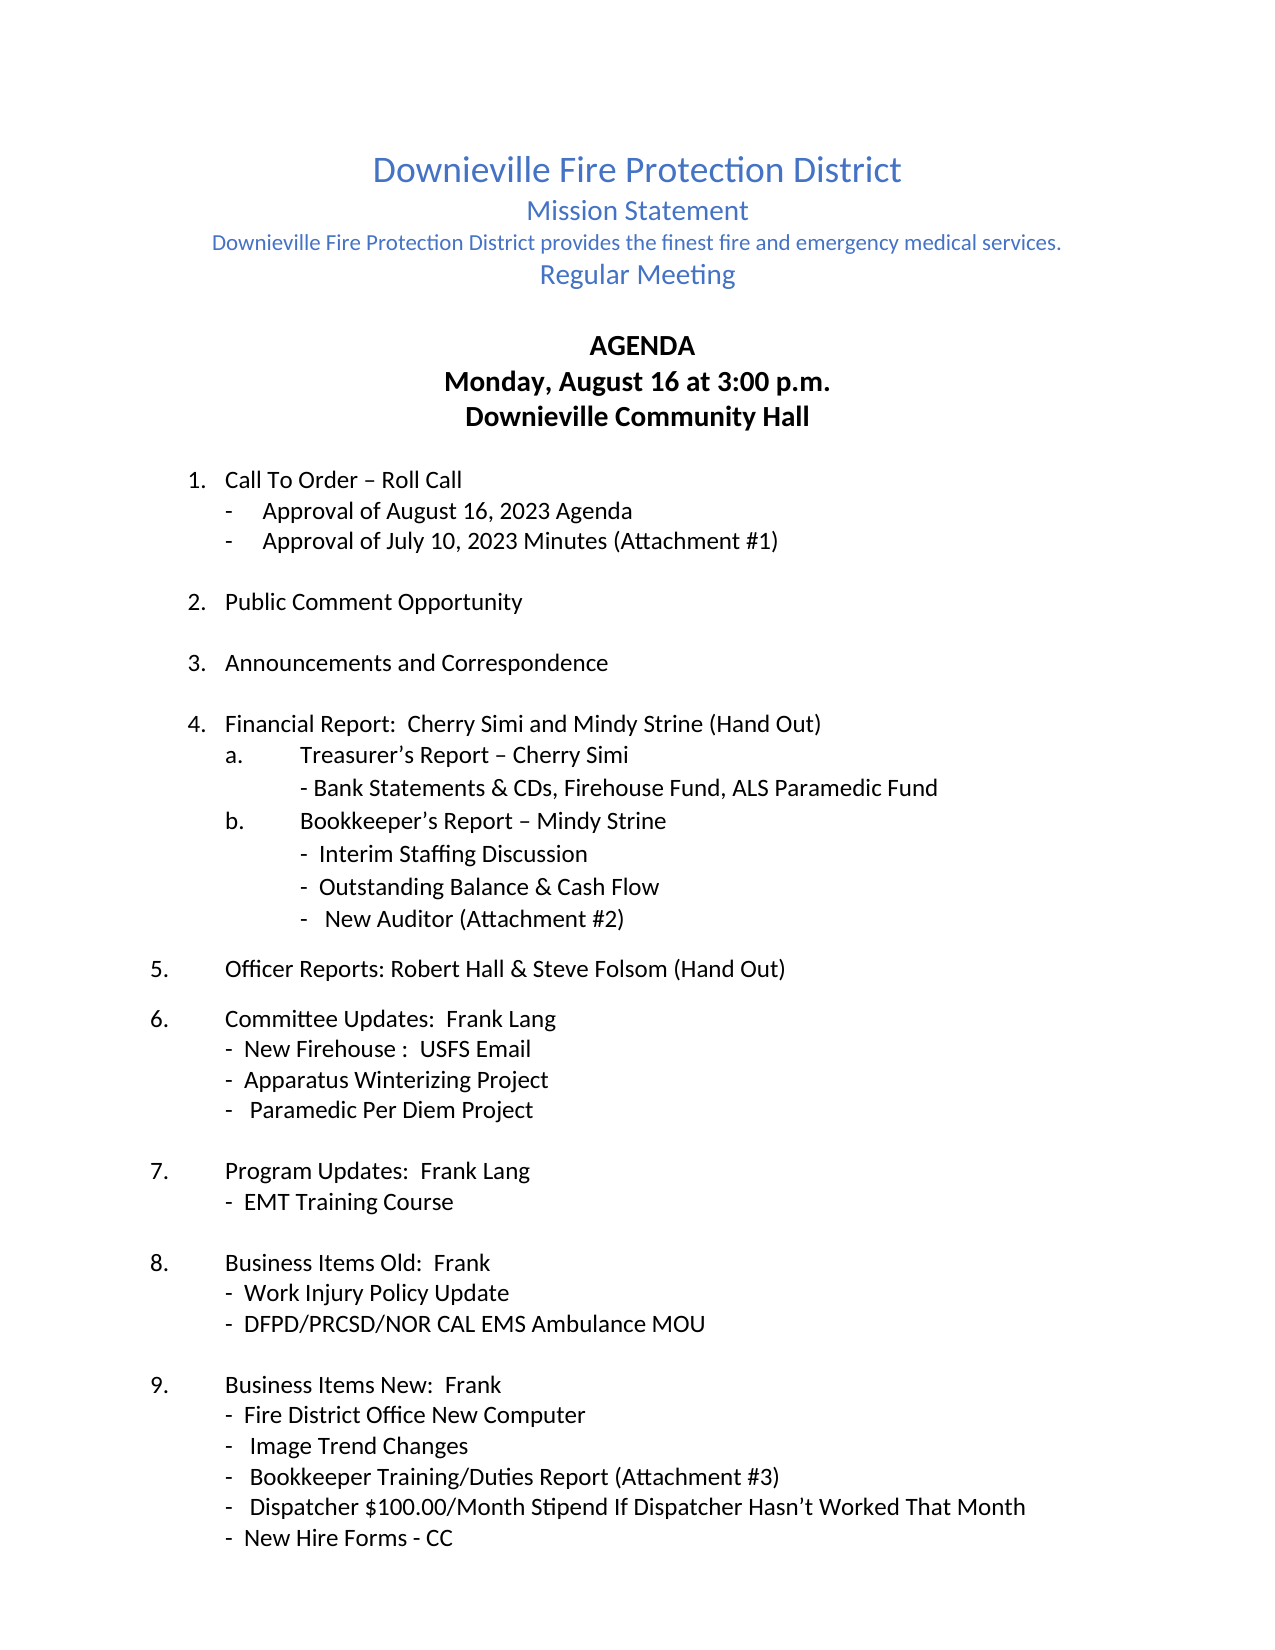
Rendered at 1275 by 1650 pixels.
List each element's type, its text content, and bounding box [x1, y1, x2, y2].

list - New Auditor (Attachment #2) [225, 904, 1125, 934]
text Downieville Fire Protection District [150, 146, 1125, 192]
text AGENDA [150, 327, 1125, 363]
text Regular Meeting [150, 256, 1125, 291]
text 9. Business Items New: Frank [150, 1369, 1125, 1399]
list b. Bookkeeper’s Report – Mindy Strine [225, 805, 1125, 835]
text - Paramedic Per Diem Project [150, 1094, 1125, 1125]
text 7. Program Updates: Frank Lang [150, 1155, 1125, 1186]
list Public Comment Opportunity [187, 586, 1125, 617]
list a. Treasurer’s Report – Cherry Simi [225, 739, 1125, 769]
list Approval of August 16, 2023 Agenda [225, 495, 1125, 525]
list Announcements and Correspondence [187, 647, 1125, 678]
text - Apparatus Winterizing Project [150, 1064, 1125, 1094]
list Call To Order – Roll Call [187, 464, 1125, 495]
text - DFPD/PRCSD/NOR CAL EMS Ambulance MOU [150, 1308, 1125, 1338]
text 8. Business Items Old: Frank [150, 1247, 1125, 1277]
list - Bank Statements & CDs, Firehouse Fund, ALS Paramedic Fund [225, 772, 1125, 802]
text Downieville Fire Protection District provides the finest fire and emergency medical services. [150, 228, 1125, 256]
text Mission Statement [150, 192, 1125, 228]
text - EMT Training Course [150, 1186, 1125, 1216]
list Approval of July 10, 2023 Minutes (Attachment #1) [225, 525, 1125, 556]
text - Work Injury Policy Update [150, 1277, 1125, 1308]
text - Bookkeeper Training/Duties Report (Attachment #3) [150, 1461, 1125, 1491]
list - Outstanding Balance & Cash Flow [225, 871, 1125, 901]
text 5. Officer Reports: Robert Hall & Steve Folsom (Hand Out) [150, 953, 1125, 984]
text - Fire District Office New Computer [150, 1399, 1125, 1430]
text - Dispatcher $100.00/Month Stipend If Dispatcher Hasn’t Worked That Month [150, 1491, 1125, 1522]
list - Interim Staffing Discussion [225, 838, 1125, 868]
list Financial Report: Cherry Simi and Mindy Strine (Hand Out) [187, 708, 1125, 739]
text - New Firehouse : USFS Email [150, 1033, 1125, 1064]
text Downieville Community Hall [150, 398, 1125, 434]
text - Image Trend Changes [150, 1430, 1125, 1461]
text Monday, August 16 at 3:00 p.m. [150, 363, 1125, 398]
text 6. Committee Updates: Frank Lang [150, 1003, 1125, 1033]
text - New Hire Forms - CC [150, 1522, 1125, 1552]
